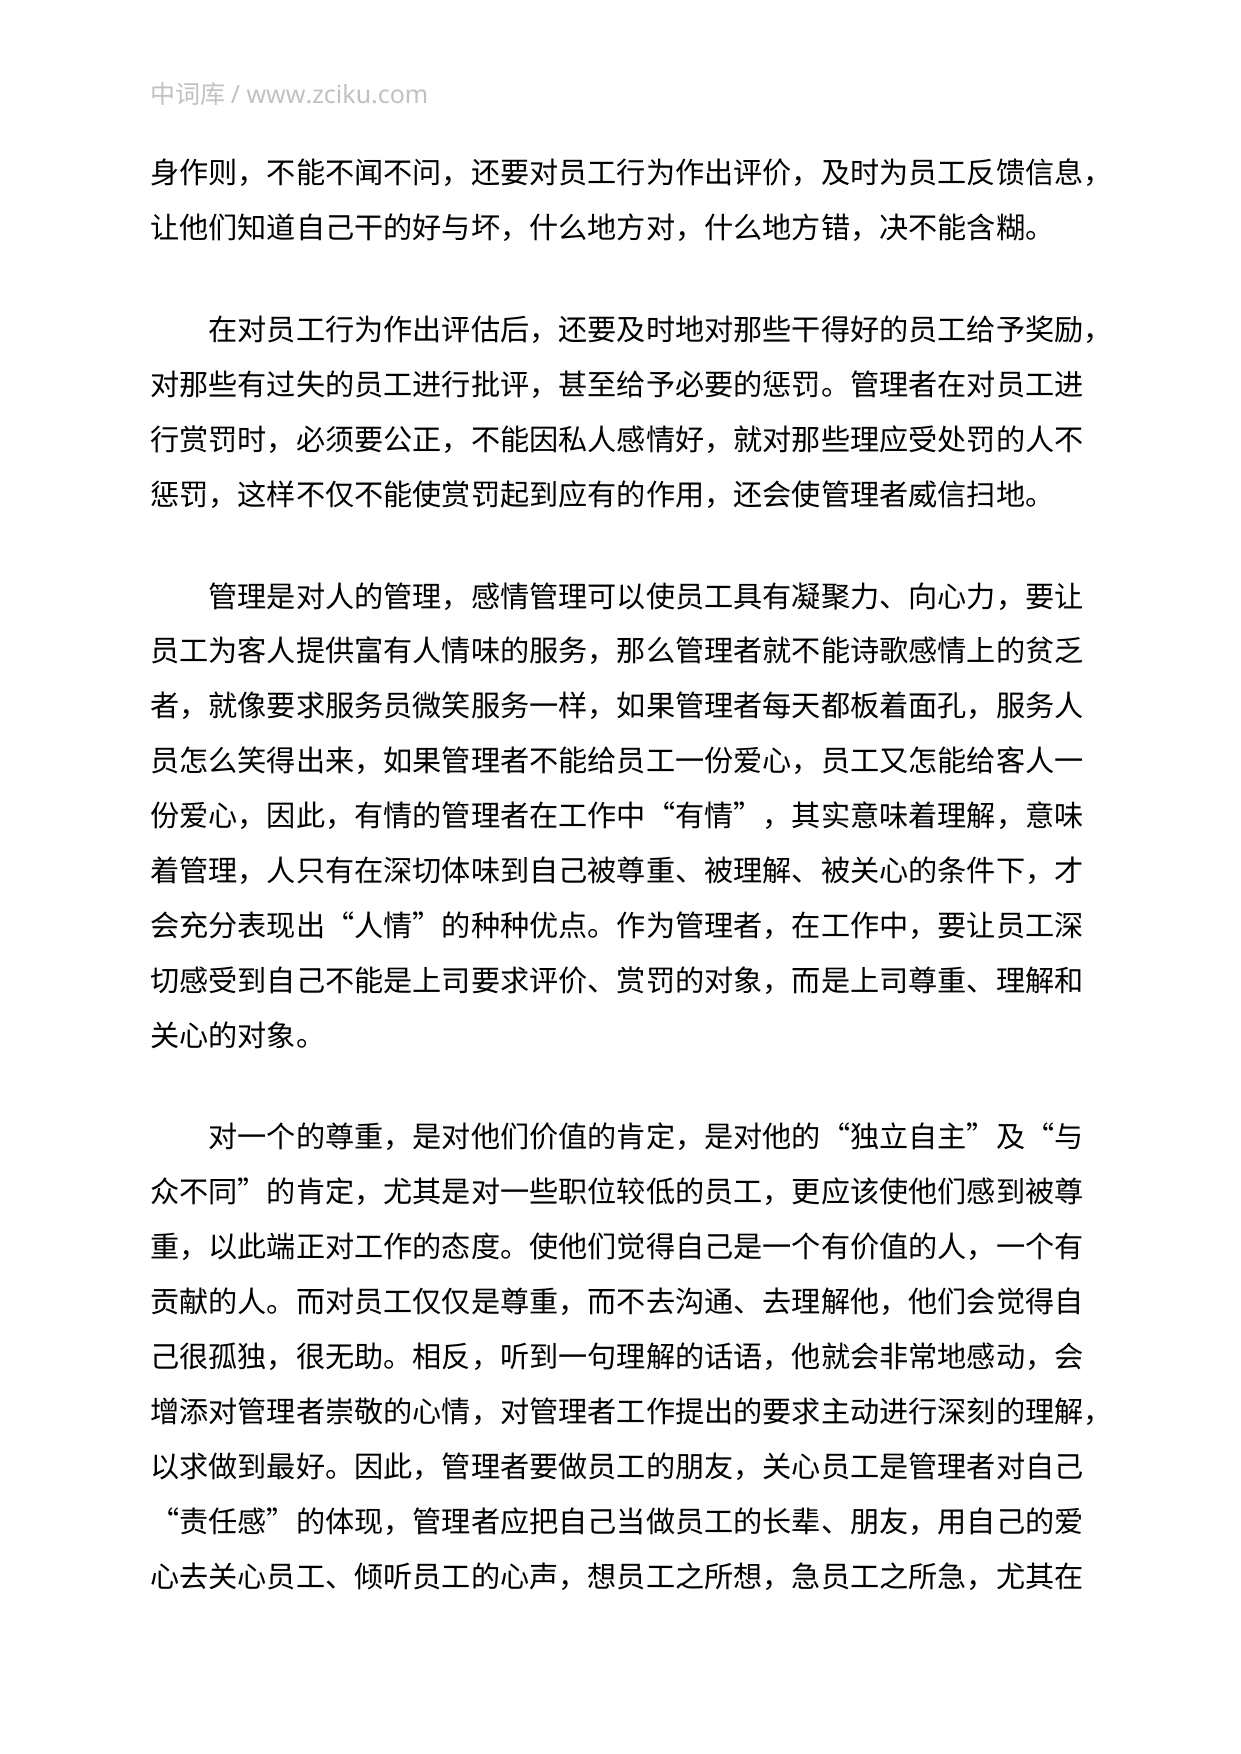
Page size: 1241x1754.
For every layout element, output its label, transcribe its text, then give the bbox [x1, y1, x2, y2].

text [150, 150, 1090, 247]
text 在对员工行为作出评估后，还要及时地对那些干得好的员工给予奖励，对那些有过失的员工进行批评，甚至给予必要的惩罚。管理者在对员工进行赏罚时，必须要公正，不能因私人感情好，就对那些理应受处罚的人不惩罚，这样不仅不能使赏罚起到应有的作用，还会使管理者威信扫地。 [150, 307, 1090, 514]
text 管理是对人的管理，感情管理可以使员工具有凝聚力、向心力，要让员工为客人提供富有人情味的服务，那么管理者就不能诗歌感情上的贫乏者，就像要求服务员微笑服务一样，如果管理者每天都板着面孔，服务人员怎么笑得出来，如果管理者不能给员工一份爱心，员工又怎能给客人一份爱心，因此，有情的管理者在工作中“有情”，其实意味着理解，意味着管理，人只有在深切体味到自己被尊重、被理解、被关心的条件下，才会充分表现出“人情”的种种优点。作为管理者，在工作中，要让员工深切感受到自己不能是上司要求评价、赏罚的对象，而是上司尊重、理解和关心的对象。 [150, 573, 1090, 1054]
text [150, 1114, 1090, 1596]
